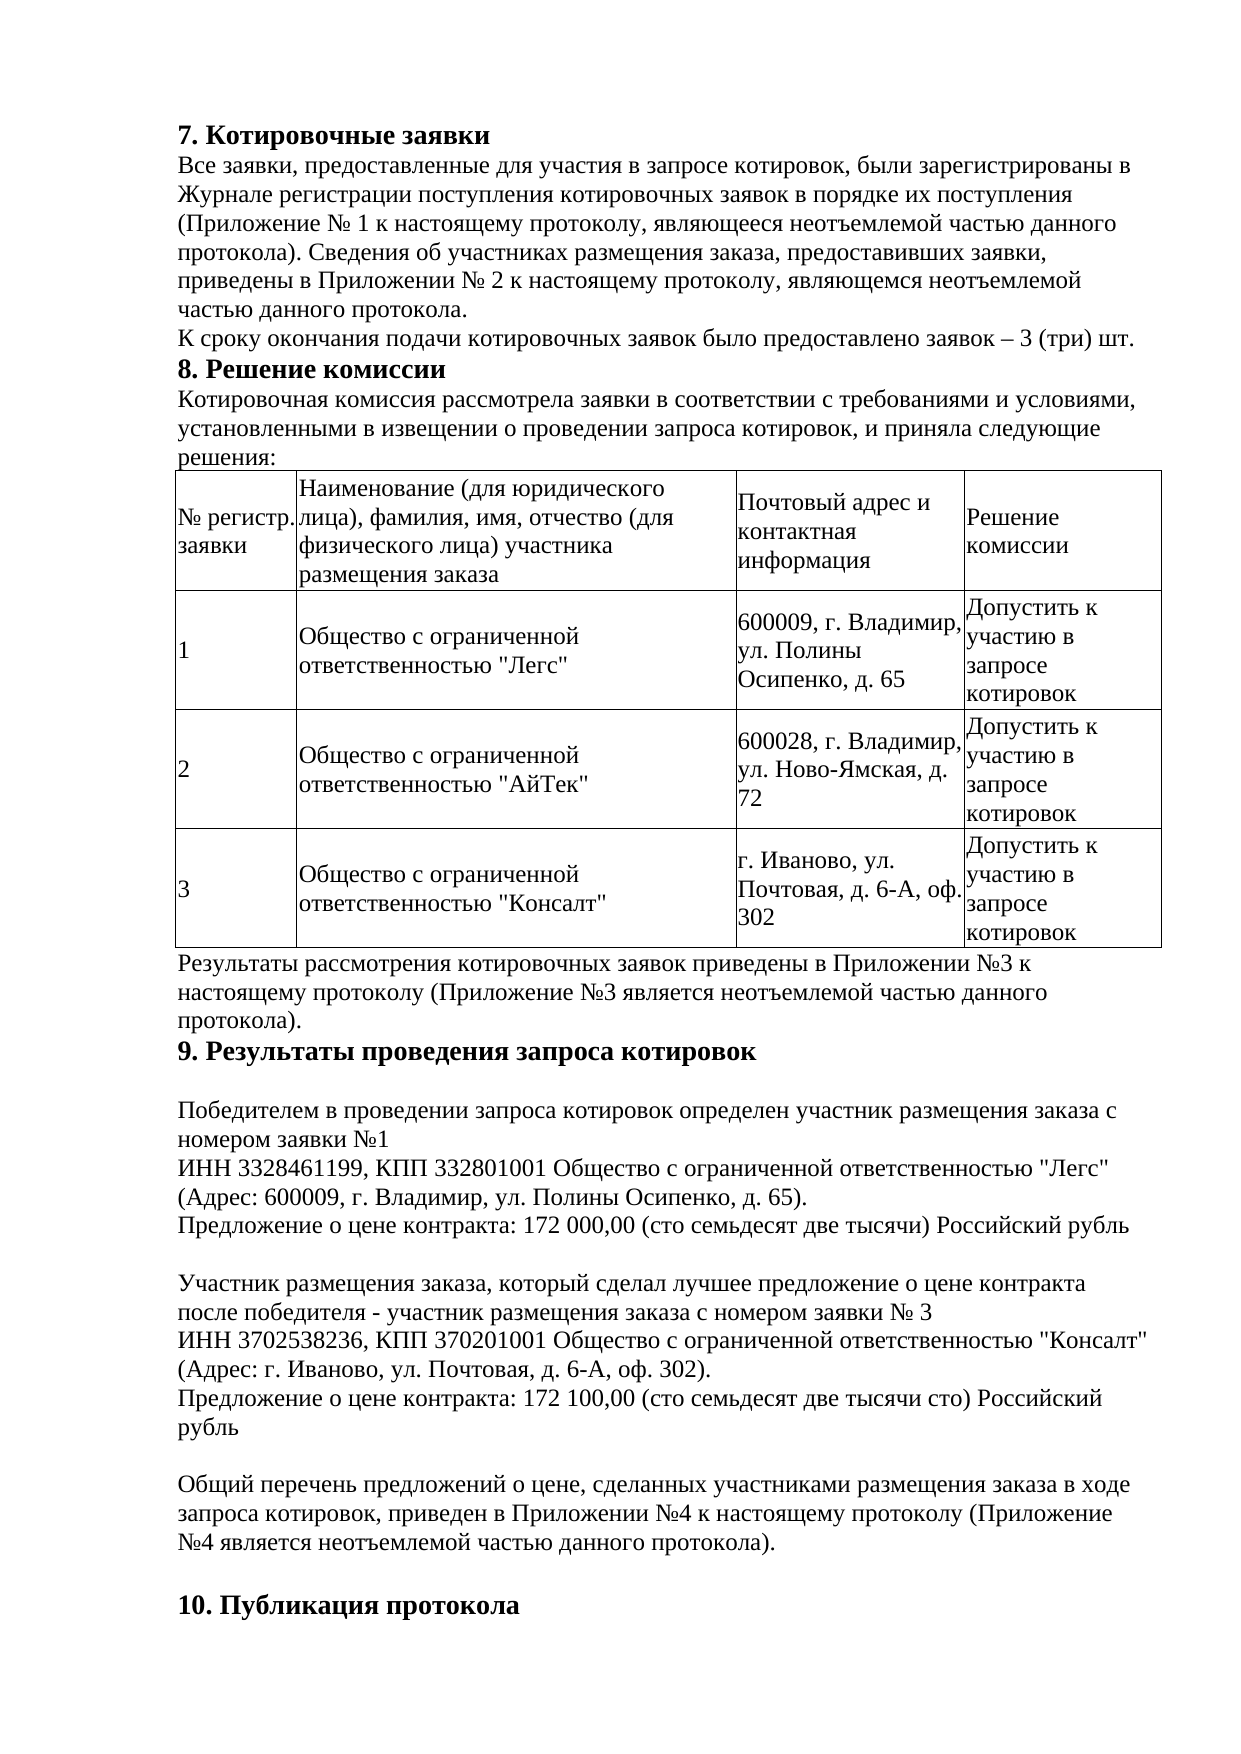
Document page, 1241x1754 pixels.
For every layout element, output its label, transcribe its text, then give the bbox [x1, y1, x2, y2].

table_cell г. Иваново, ул. Почтовая, д. 6-А, оф. 302 [737, 829, 964, 947]
table_cell 3 [176, 829, 296, 947]
table_cell 1 [176, 591, 296, 709]
text К сроку окончания подачи котировочных заявок было предоставлено заявок – 3 (три) шт. [177, 323, 1152, 352]
table_cell Допустить к участию в запросе котировок [965, 591, 1161, 709]
table_header Почтовый адрес и контактная информация [737, 471, 964, 589]
text 9. Результаты проведения запроса котировок [177, 1034, 1152, 1067]
text Результаты рассмотрения котировочных заявок приведены в Приложении №3 к настоящему протоколу (Приложение №3 является неотъемлемой частью данного протокола). [177, 948, 1152, 1034]
table_cell 2 [176, 710, 296, 828]
table_cell Общество с ограниченной ответственностью "АйТек" [297, 710, 736, 828]
text 8. Решение комиссии [177, 352, 1152, 384]
table_cell Допустить к участию в запросе котировок [965, 829, 1161, 947]
table_header Наименование (для юридического лица), фамилия, имя, отчество (для физического лица) участника размещения заказа [297, 471, 736, 589]
text 10. Публикация протокола [177, 1588, 1152, 1620]
table_cell Общество с ограниченной ответственностью "Консалт" [297, 829, 736, 947]
text Все заявки, предоставленные для участия в запросе котировок, были зарегистрированы в Журнале регистрации поступления котировочных заявок в порядке их поступления (Приложение № 1 к настоящему протоколу, являющееся неотъемлемой частью данного протокола). Сведения об участниках размещения заказа, предоставивших заявки, приведены в Приложении № 2 к настоящему протоколу, являющемся неотъемлемой частью данного протокола. [177, 151, 1152, 323]
text Котировочная комиссия рассмотрела заявки в соответствии с требованиями и условиями, установленными в извещении о проведении запроса котировок, и приняла следующие решения: [177, 384, 1152, 470]
table_cell Общество с ограниченной ответственностью "Легс" [297, 591, 736, 709]
table_header № регистр. заявки [176, 471, 296, 589]
table_cell 600009, г. Владимир, ул. Полины Осипенко, д. 65 [737, 591, 964, 709]
table_header Решение комиссии [965, 471, 1161, 589]
table_cell 600028, г. Владимир, ул. Ново-Ямская, д. 72 [737, 710, 964, 828]
text 7. Котировочные заявки [177, 118, 1152, 151]
table_cell Допустить к участию в запросе котировок [965, 710, 1161, 828]
text Победителем в проведении запроса котировок определен участник размещения заказа с номером заявки №1 ИНН 3328461199, КПП 332801001 Общество с ограниченной ответственностью "Легс" (Адрес: 600009, г. Владимир, ул. Полины Осипенко, д. 65). Предложение о цене контракта: 172 000,00 (сто семьдесят две тысячи) Российский рубль Участник размещения заказа, который сделал лучшее предложение о цене контракта после победителя - участник размещения заказа с номером заявки № 3 ИНН 3702538236, КПП 370201001 Общество с ограниченной ответственностью "Консалт" (Адрес: г. Иваново, ул. Почтовая, д. 6-А, оф. 302). Предложение о цене контракта: 172 100,00 (сто семьдесят две тысячи сто) Российский рубль Общий перечень предложений о цене, сделанных участниками размещения заказа в ходе запроса котировок, приведен в Приложении №4 к настоящему протоколу (Приложение №4 является неотъемлемой частью данного протокола). [177, 1067, 1152, 1556]
